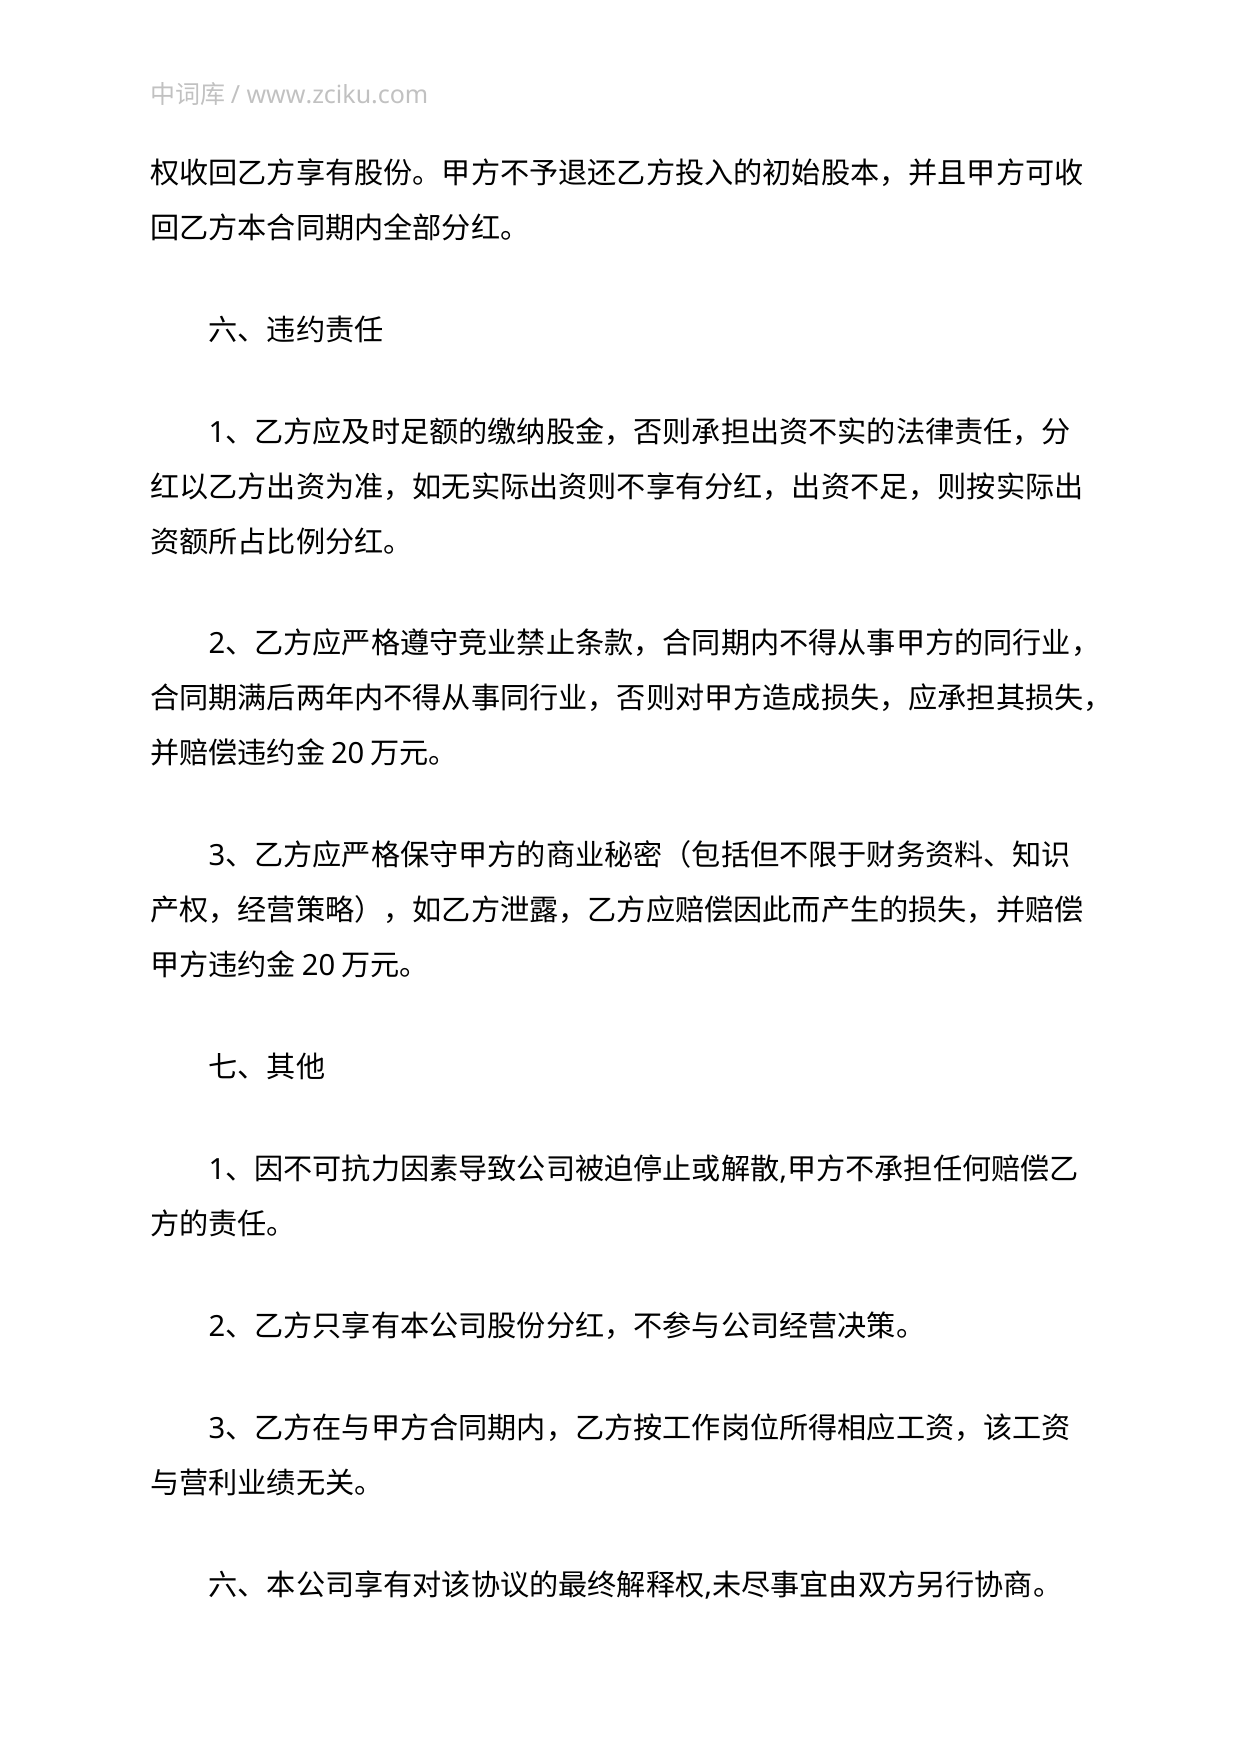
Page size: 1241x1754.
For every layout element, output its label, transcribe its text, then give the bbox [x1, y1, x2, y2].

text 3、乙方在与甲方合同期内，乙方按工作岗位所得相应工资，该工资与营利业绩无关。 [150, 1404, 1090, 1502]
text 六、本公司享有对该协议的最终解释权,未尽事宜由双方另行协商。 [150, 1561, 1090, 1603]
text 七、其他 [150, 1044, 1090, 1086]
text 1、因不可抗力因素导致公司被迫停止或解散,甲方不承担任何赔偿乙方的责任。 [150, 1146, 1090, 1243]
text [150, 150, 1090, 247]
text 3、乙方应严格保守甲方的商业秘密（包括但不限于财务资料、知识产权，经营策略），如乙方泄露，乙方应赔偿因此而产生的损失，并赔偿甲方违约金20万元。 [150, 832, 1090, 984]
text 1、乙方应及时足额的缴纳股金，否则承担出资不实的法律责任，分红以乙方出资为准，如无实际出资则不享有分红，出资不足，则按实际出资额所占比例分红。 [150, 408, 1090, 561]
text 2、乙方只享有本公司股份分红，不参与公司经营决策。 [150, 1302, 1090, 1345]
text 六、违约责任 [150, 307, 1090, 349]
text 2、乙方应严格遵守竞业禁止条款，合同期内不得从事甲方的同行业，合同期满后两年内不得从事同行业，否则对甲方造成损失，应承担其损失，并赔偿违约金20万元。 [150, 620, 1090, 772]
